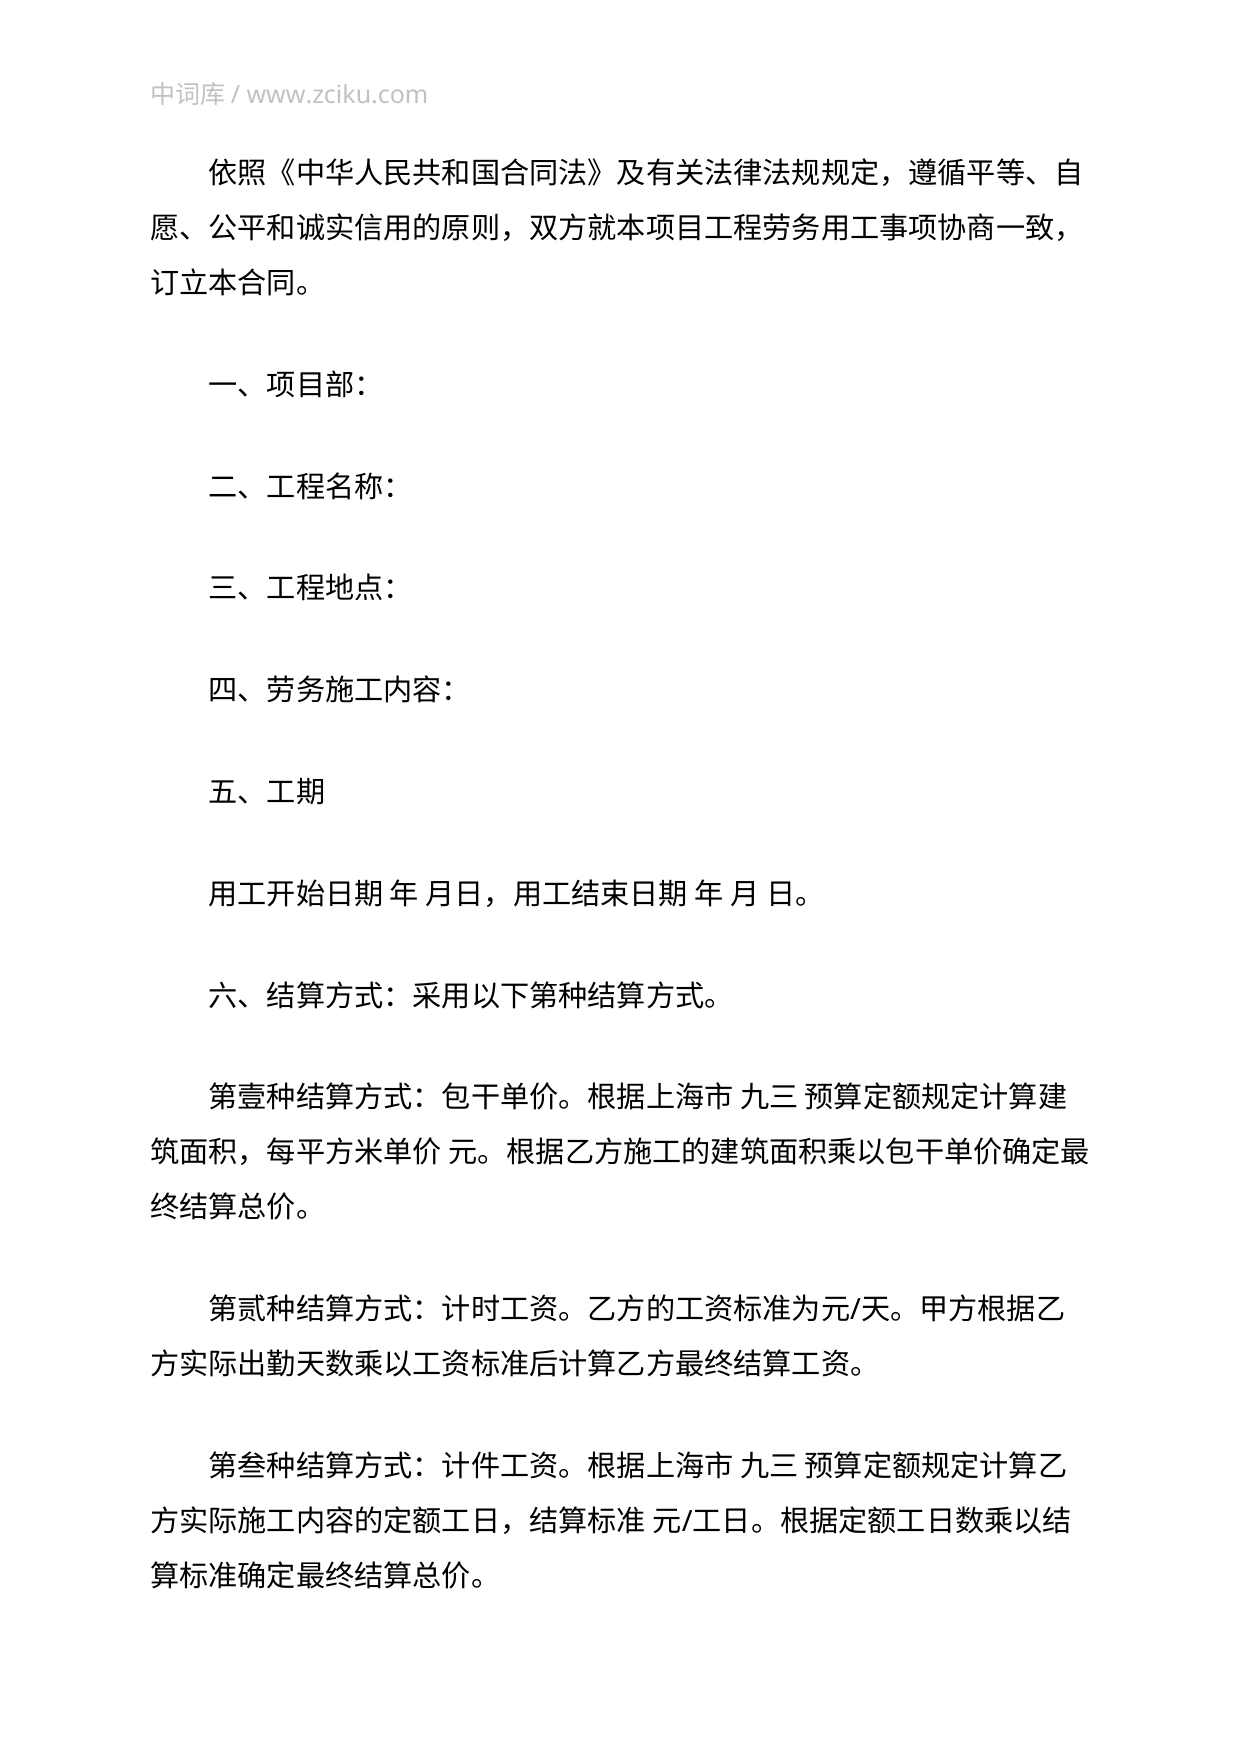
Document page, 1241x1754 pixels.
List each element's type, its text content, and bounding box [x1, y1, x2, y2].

text 一、项目部： [150, 362, 1090, 404]
text 第叁种结算方式：计件工资。根据上海市 九三 预算定额规定计算乙方实际施工内容的定额工日，结算标准 元/工日。根据定额工日数乘以结算标准确定最终结算总价。 [150, 1442, 1090, 1594]
text 第壹种结算方式：包干单价。根据上海市 九三 预算定额规定计算建筑面积，每平方米单价 元。根据乙方施工的建筑面积乘以包干单价确定最终结算总价。 [150, 1074, 1090, 1226]
text 四、劳务施工内容： [150, 667, 1090, 709]
text 五、工期 [150, 769, 1090, 811]
text 二、工程名称： [150, 463, 1090, 506]
text 六、结算方式：采用以下第种结算方式。 [150, 972, 1090, 1014]
text 依照《中华人民共和国合同法》及有关法律法规规定，遵循平等、自愿、公平和诚实信用的原则，双方就本项目工程劳务用工事项协商一致，订立本合同。 [150, 150, 1090, 302]
text 三、工程地点： [150, 565, 1090, 607]
text 用工开始日期 年 月日，用工结束日期 年 月 日。 [150, 870, 1090, 913]
text 第贰种结算方式：计时工资。乙方的工资标准为元/天。甲方根据乙方实际出勤天数乘以工资标准后计算乙方最终结算工资。 [150, 1286, 1090, 1383]
